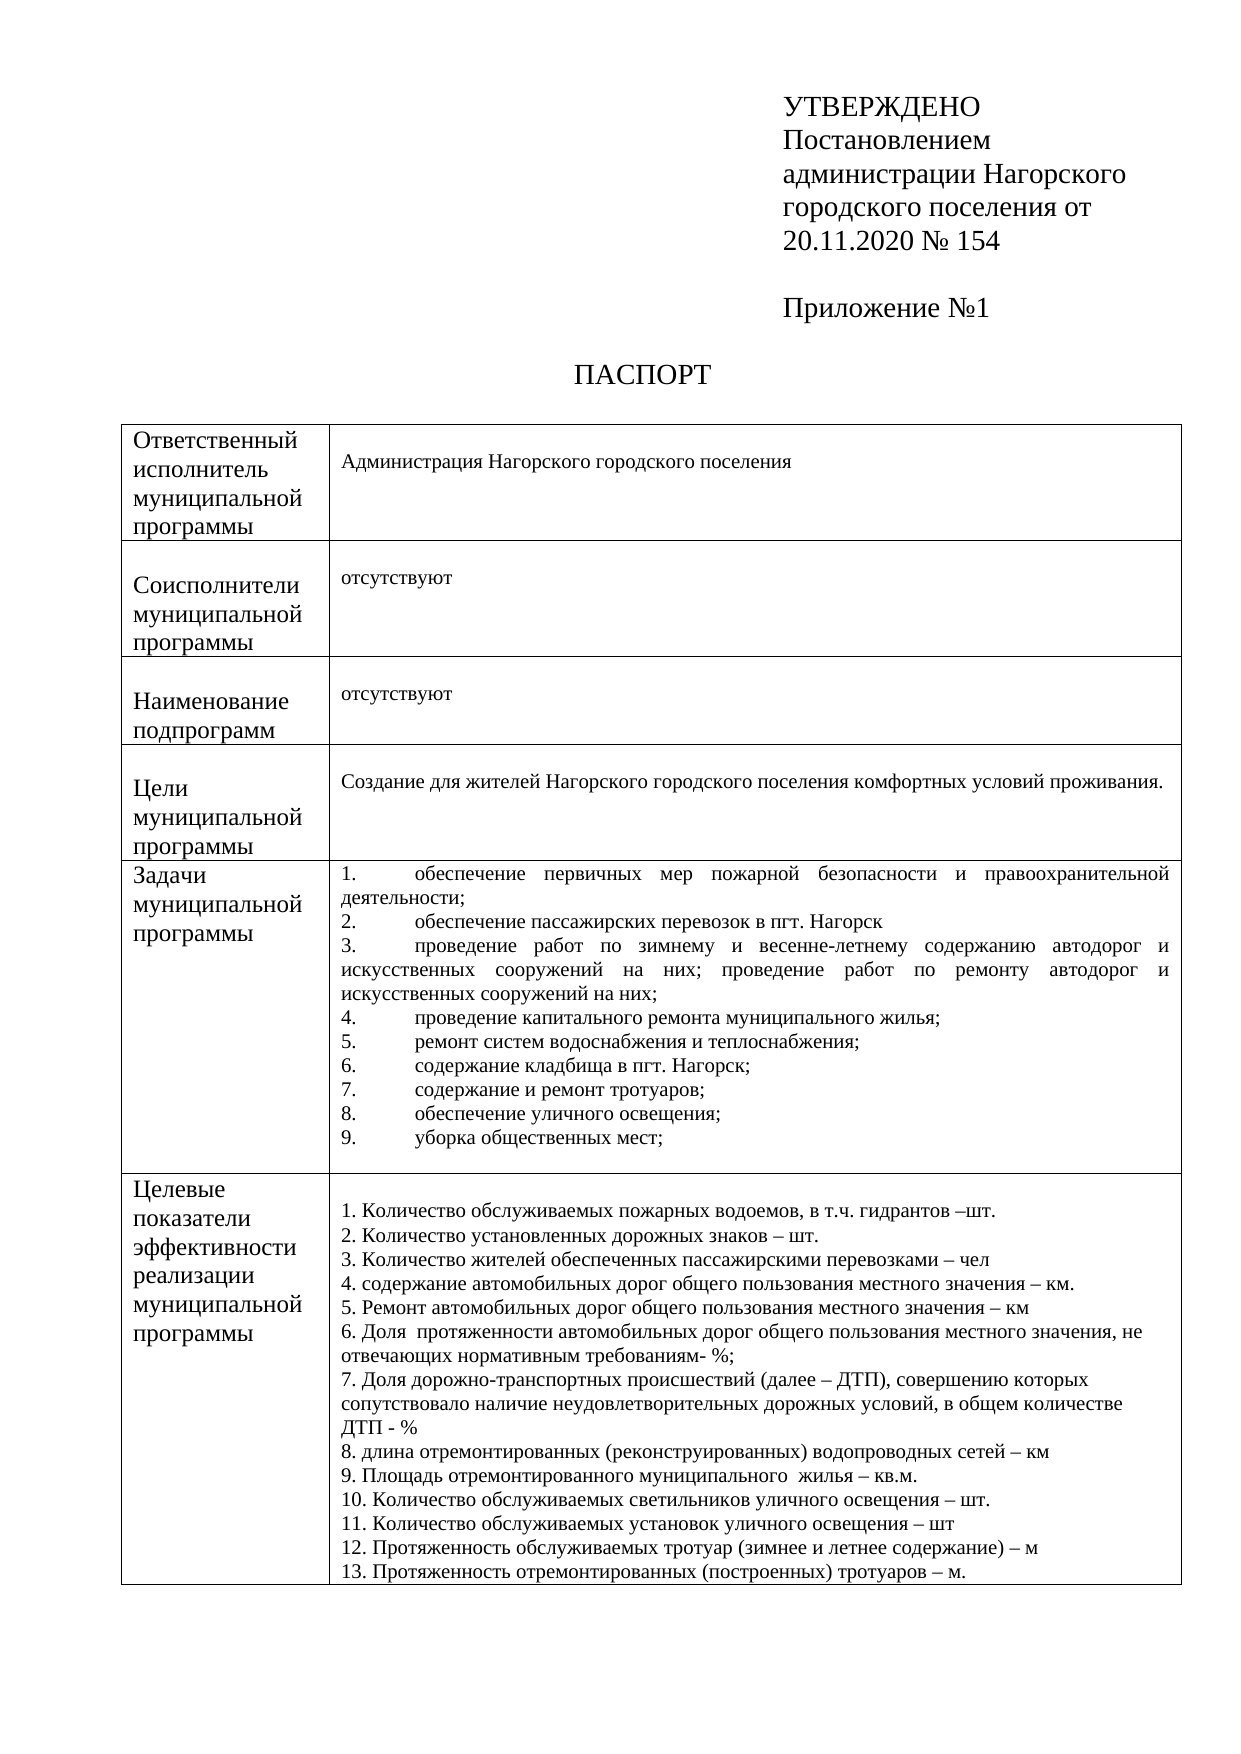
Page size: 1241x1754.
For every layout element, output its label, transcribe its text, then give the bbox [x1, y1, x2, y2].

text ПАСПОРТ [133, 357, 1152, 391]
table_cell Цели муниципальной программы [122, 745, 329, 859]
table_cell Наименование подпрограмм [122, 657, 329, 743]
table_cell отсутствуют [330, 541, 1181, 656]
table_cell Задачи муниципальной программы [122, 861, 329, 1173]
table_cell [330, 1174, 1181, 1583]
table_cell Соисполнители муниципальной программы [122, 541, 329, 656]
table_header Администрация Нагорского городского поселения [330, 425, 1181, 540]
text Приложение №1 [783, 290, 1152, 323]
table_cell обеспечение первичных мер пожарной безопасности и правоохранительной деятельности; обеспечение пассажирских перевозок в пгт. Нагорск проведение работ по зимнему и весенне-летнему содержанию автодорог и искусственных сооружений на них; проведение работ по ремонту автодорог и искусственных сооружений на них; проведение капитального ремонта муниципального жилья; ремонт систем водоснабжения и теплоснабжения; содержание кладбища в пгт. Нагорск; содержание и ремонт тротуаров; обеспечение уличного освещения; уборка общественных мест; [330, 861, 1181, 1173]
table_cell отсутствуют [330, 657, 1181, 743]
text 20.11.2020 № 154 [783, 223, 1152, 256]
table_cell Создание для жителей Нагорского городского поселения комфортных условий проживания. [330, 745, 1181, 859]
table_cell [122, 1174, 329, 1583]
table_header Ответственный исполнитель муниципальной программы [122, 425, 329, 540]
text УТВЕРЖДЕНО [783, 89, 1152, 122]
text Постановлением администрации Нагорского городского поселения от [783, 122, 1152, 223]
